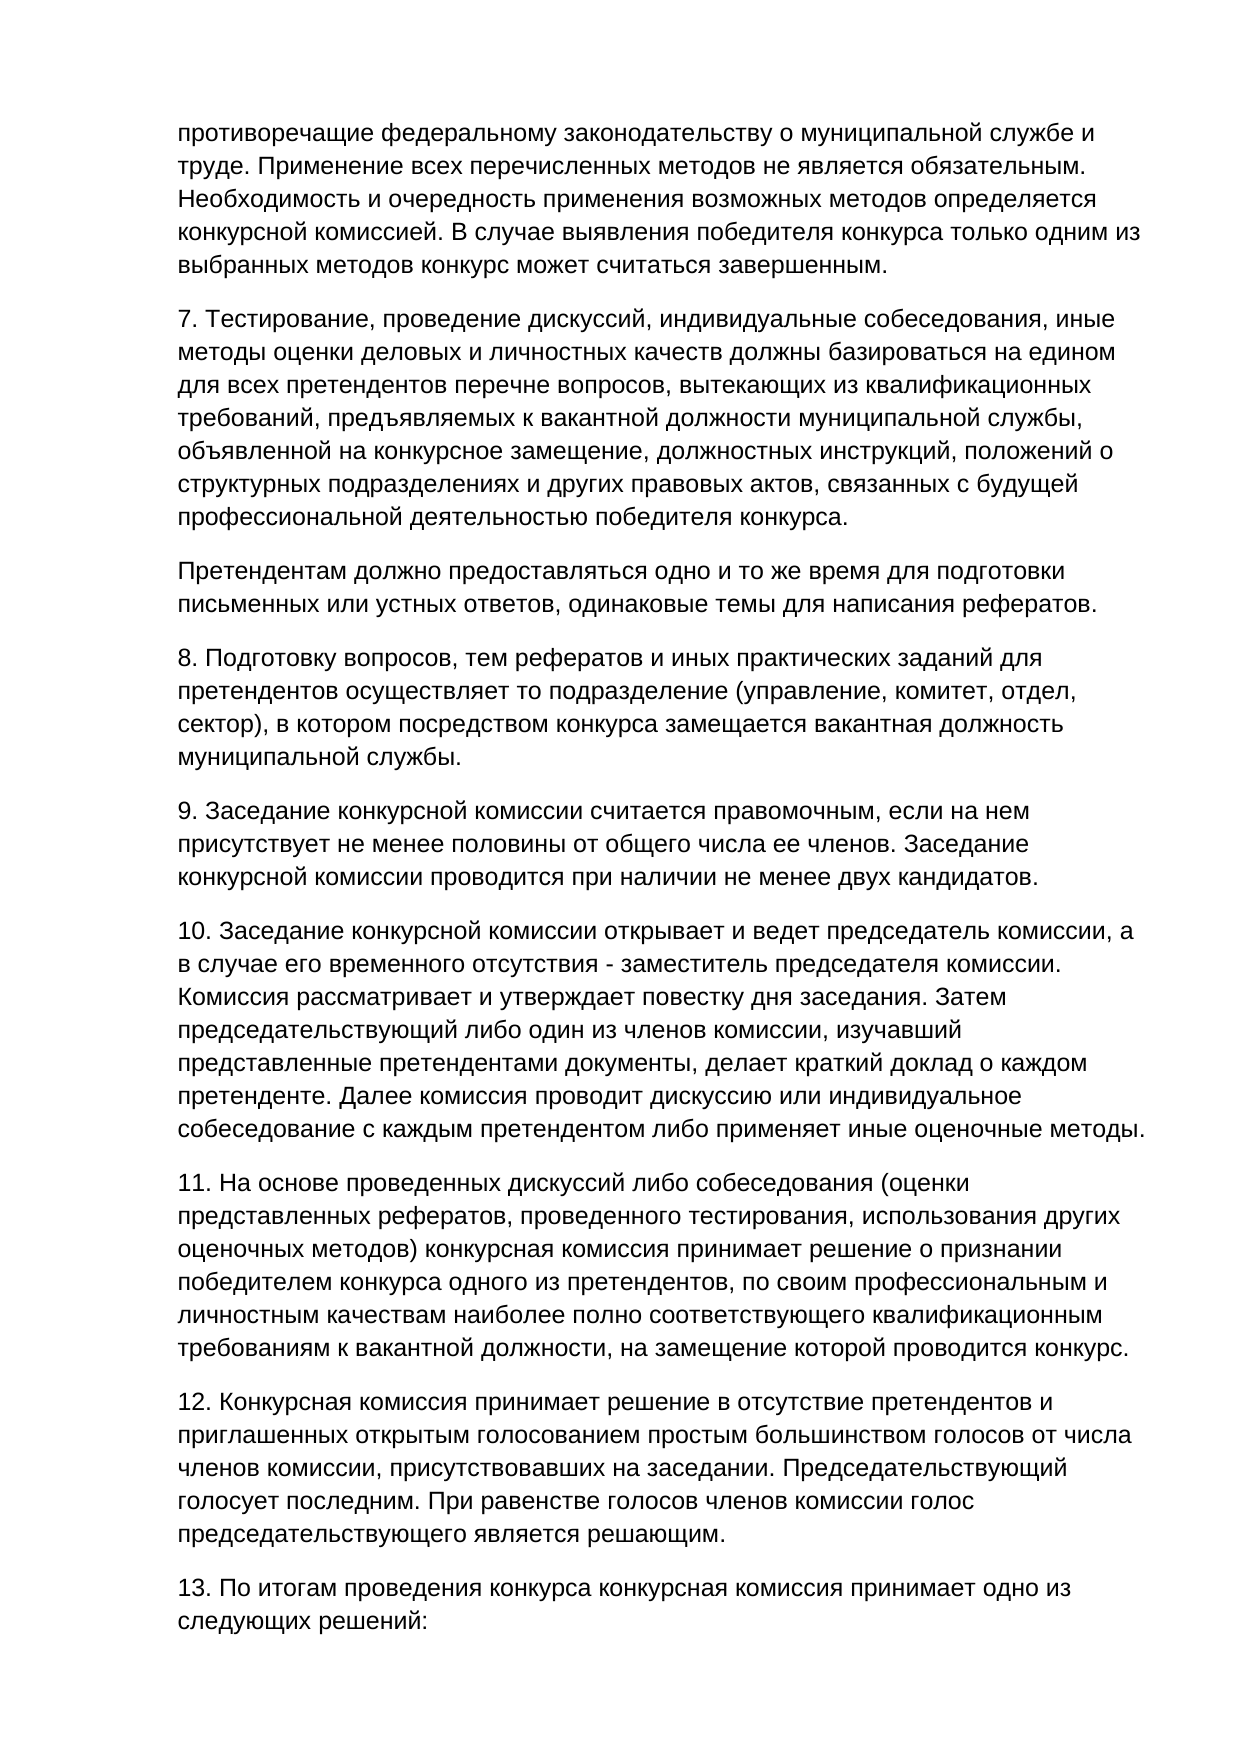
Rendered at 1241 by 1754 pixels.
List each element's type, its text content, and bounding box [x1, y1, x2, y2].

text 13. По итогам проведения конкурса конкурсная комиссия принимает одно из следующих решений: [177, 1573, 1152, 1634]
text 10. Заседание конкурсной комиссии открывает и ведет председатель комиссии, а в случае его временного отсутствия - заместитель председателя комиссии. Комиссия рассматривает и утверждает повестку дня заседания. Затем председательствующий либо один из членов комиссии, изучавший представленные претендентами документы, делает краткий доклад о каждом претенденте. Далее комиссия проводит дискуссию или индивидуальное собеседование с каждым претендентом либо применяет иные оценочные методы. [177, 916, 1152, 1143]
text Претендентам должно предоставляться одно и то же время для подготовки письменных или устных ответов, одинаковые темы для написания рефератов. [177, 556, 1152, 618]
text 8. Подготовку вопросов, тем рефератов и иных практических заданий для претендентов осуществляет то подразделение (управление, комитет, отдел, сектор), в котором посредством конкурса замещается вакантная должность муниципальной службы. [177, 643, 1152, 771]
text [177, 118, 1152, 279]
text 12. Конкурсная комиссия принимает решение в отсутствие претендентов и приглашенных открытым голосованием простым большинством голосов от числа членов комиссии, присутствовавших на заседании. Председательствующий голосует последним. При равенстве голосов членов комиссии голос председательствующего является решающим. [177, 1387, 1152, 1547]
text 11. На основе проведенных дискуссий либо собеседования (оценки представленных рефератов, проведенного тестирования, использования других оценочных методов) конкурсная комиссия принимает решение о признании победителем конкурса одного из претендентов, по своим профессиональным и личностным качествам наиболее полно соответствующего квалификационным требованиям к вакантной должности, на замещение которой проводится конкурс. [177, 1168, 1152, 1362]
text 9. Заседание конкурсной комиссии считается правомочным, если на нем присутствует не менее половины от общего числа ее членов. Заседание конкурсной комиссии проводится при наличии не менее двух кандидатов. [177, 796, 1152, 891]
text 7. Тестирование, проведение дискуссий, индивидуальные собеседования, иные методы оценки деловых и личностных качеств должны базироваться на едином для всех претендентов перечне вопросов, вытекающих из квалификационных требований, предъявляемых к вакантной должности муниципальной службы, объявленной на конкурсное замещение, должностных инструкций, положений о структурных подразделениях и других правовых актов, связанных с будущей профессиональной деятельностью победителя конкурса. [177, 304, 1152, 531]
